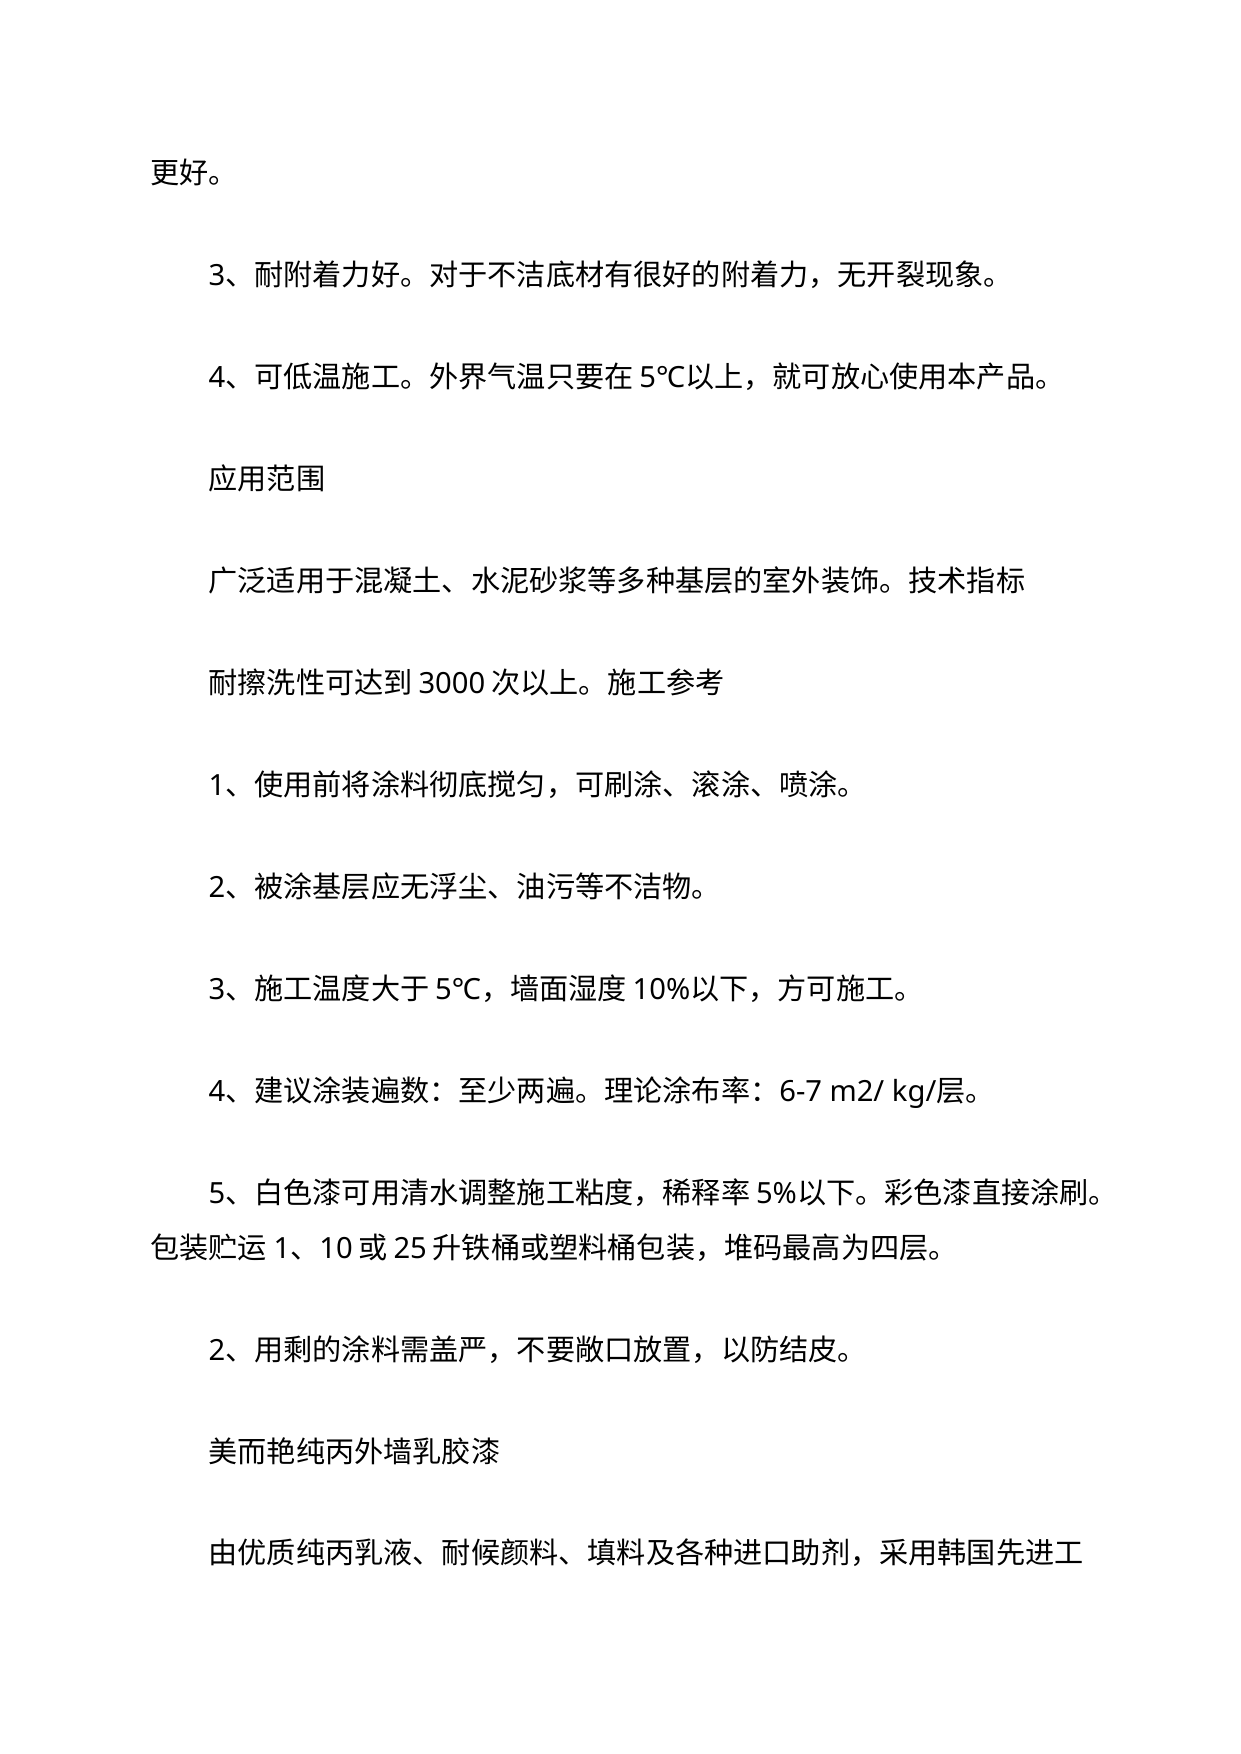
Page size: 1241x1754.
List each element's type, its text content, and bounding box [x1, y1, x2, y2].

text 2、被涂基层应无浮尘、油污等不洁物。 [150, 863, 1090, 906]
text 5、白色漆可用清水调整施工粘度，稀释率5%以下。彩色漆直接涂刷。包装贮运 1、10或25升铁桶或塑料桶包装，堆码最高为四层。 [150, 1169, 1090, 1267]
text 耐擦洗性可达到3000次以上。施工参考 [150, 659, 1090, 702]
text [150, 1530, 1090, 1572]
text 3、施工温度大于5℃，墙面湿度10%以下，方可施工。 [150, 965, 1090, 1008]
text 1、使用前将涂料彻底搅匀，可刷涂、滚涂、喷涂。 [150, 761, 1090, 804]
text 美而艳纯丙外墙乳胶漆 [150, 1428, 1090, 1470]
text 广泛适用于混凝土、水泥砂浆等多种基层的室外装饰。技术指标 [150, 557, 1090, 600]
text 3、耐附着力好。对于不洁底材有很好的附着力，无开裂现象。 [150, 252, 1090, 294]
text 2、用剩的涂料需盖严，不要敞口放置，以防结皮。 [150, 1326, 1090, 1368]
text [150, 150, 1090, 192]
text 应用范围 [150, 456, 1090, 498]
text 4、可低温施工。外界气温只要在5℃以上，就可放心使用本产品。 [150, 354, 1090, 396]
text 4、建议涂装遍数：至少两遍。理论涂布率：6-7 m2/ kg/层。 [150, 1067, 1090, 1109]
